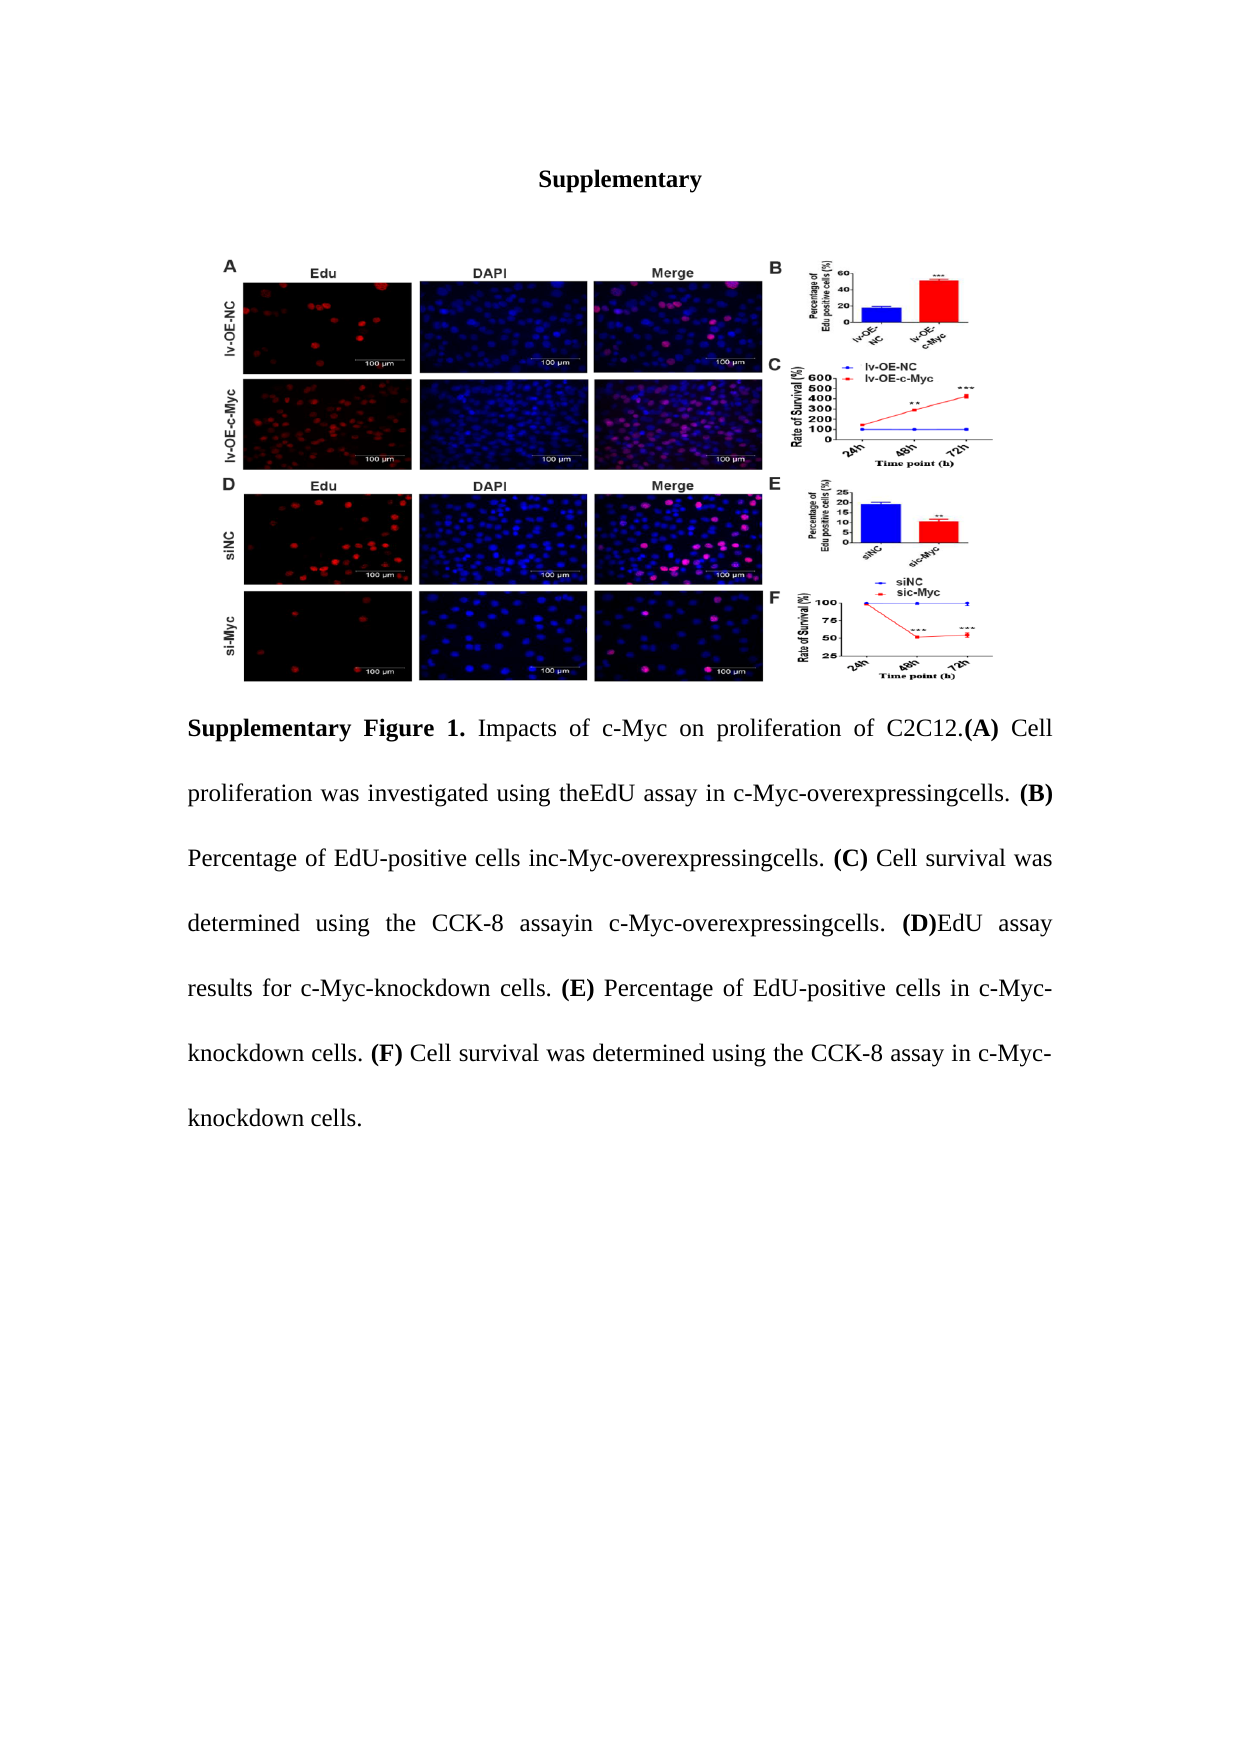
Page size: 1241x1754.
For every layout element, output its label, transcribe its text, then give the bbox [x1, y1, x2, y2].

picture [216, 255, 1024, 684]
text Supplementary Figure 1. Impacts of c-Myc on proliferation of C2C12.(A) Cell proliferation was investigated using theEdU assay in c-Myc-overexpressingcells. (B) Percentage of EdU-positive cells inc-Myc-overexpressingcells. (C) Cell survival was determined using the CCK-8 assayin c-Myc-overexpressingcells. (D)EdU assay results for c-Myc-knockdown cells. (E) Percentage of EdU-positive cells in c-Myc-knockdown cells. (F) Cell survival was determined using the CCK-8 assay in c-Myc-knockdown cells. [187, 711, 1053, 1133]
text Supplementary [187, 162, 1053, 194]
